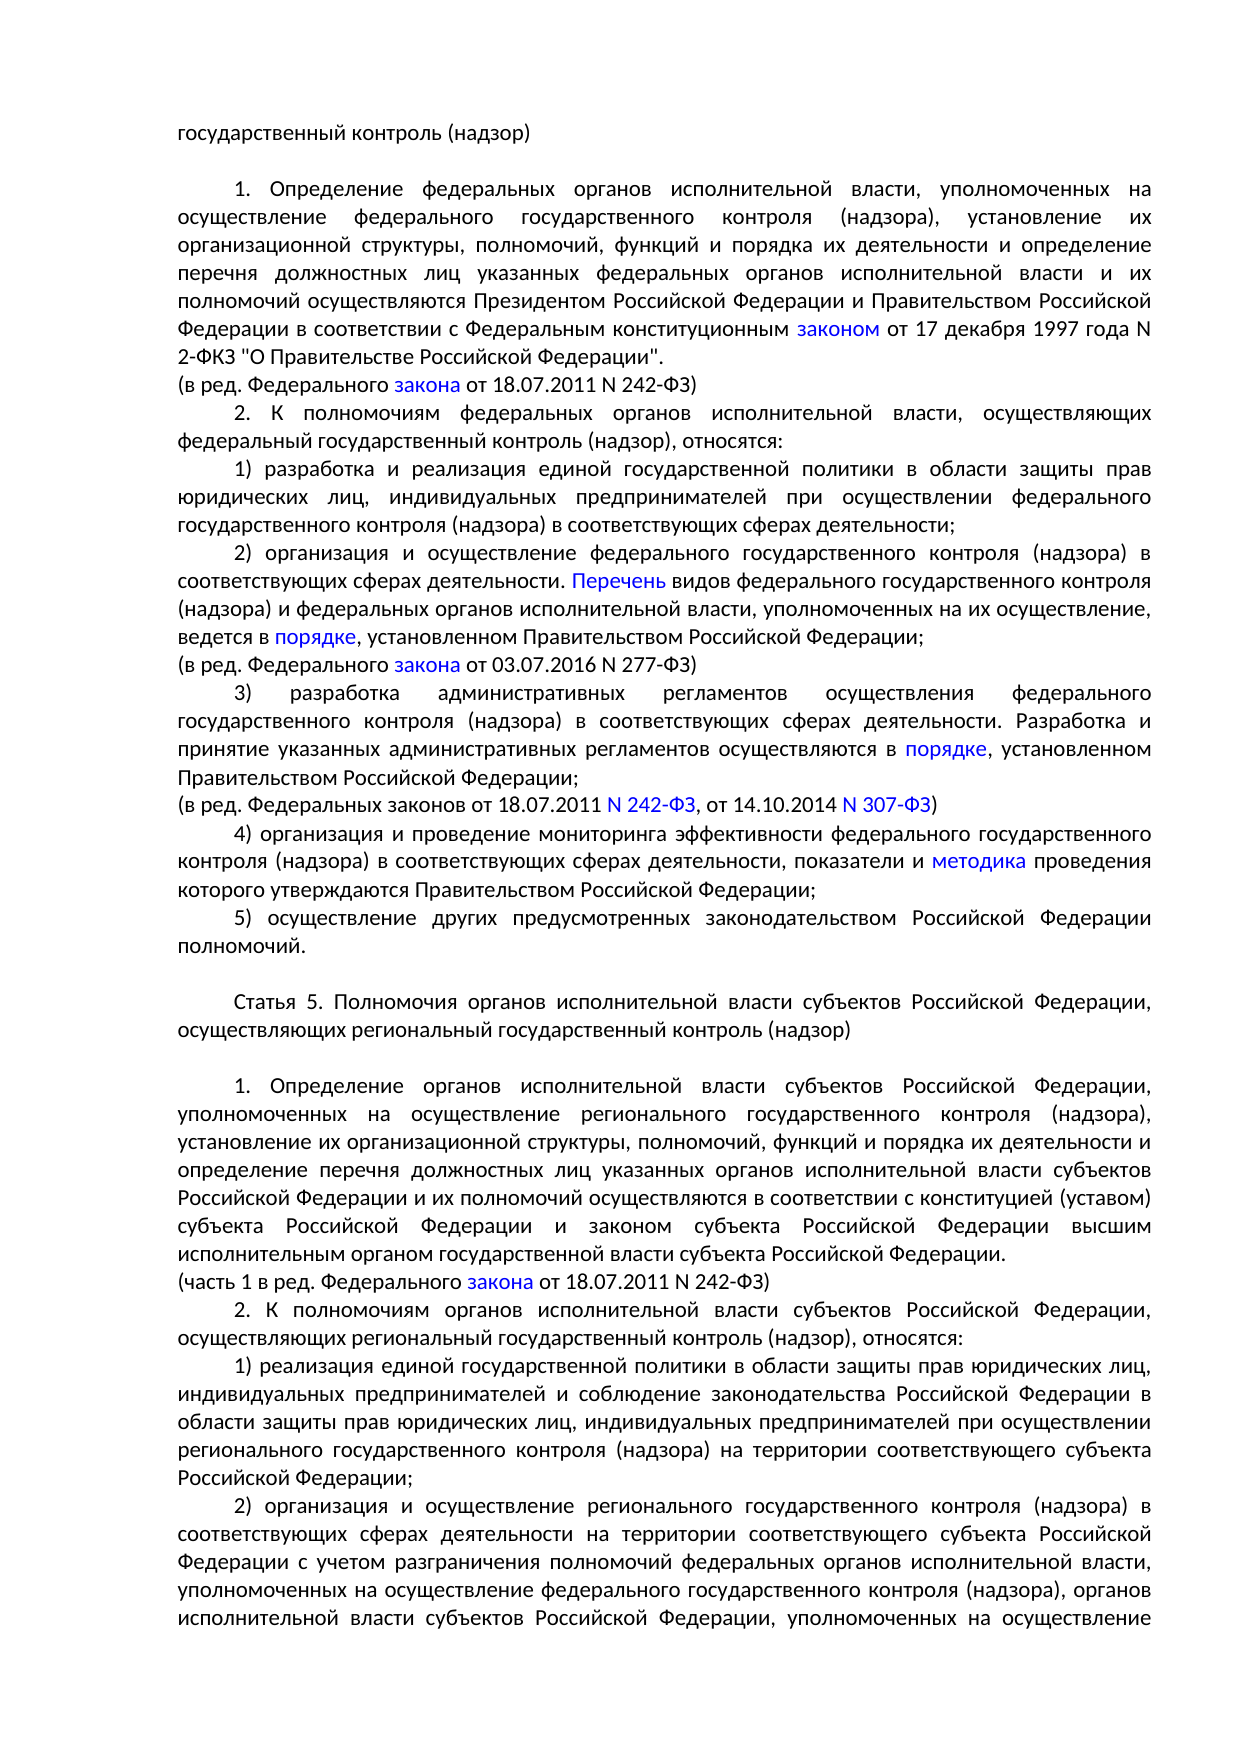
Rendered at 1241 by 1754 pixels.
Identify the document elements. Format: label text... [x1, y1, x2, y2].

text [177, 118, 1152, 146]
text 5) осуществление других предусмотренных законодательством Российской Федерации полномочий. [177, 903, 1152, 959]
text 1) реализация единой государственной политики в области защиты прав юридических лиц, индивидуальных предпринимателей и соблюдение законодательства Российской Федерации в области защиты прав юридических лиц, индивидуальных предпринимателей при осуществлении регионального государственного контроля (надзора) на территории соответствующего субъекта Российской Федерации; [177, 1351, 1152, 1491]
text 2) организация и осуществление федерального государственного контроля (надзора) в соответствующих сферах деятельности. Перечень видов федерального государственного контроля (надзора) и федеральных органов исполнительной власти, уполномоченных на их осуществление, ведется в порядке, установленном Правительством Российской Федерации; [177, 538, 1152, 651]
text (в ред. Федерального закона от 18.07.2011 N 242-ФЗ) [177, 370, 1152, 398]
text 1. Определение органов исполнительной власти субъектов Российской Федерации, уполномоченных на осуществление регионального государственного контроля (надзора), установление их организационной структуры, полномочий, функций и порядка их деятельности и определение перечня должностных лиц указанных органов исполнительной власти субъектов Российской Федерации и их полномочий осуществляются в соответствии с конституцией (уставом) субъекта Российской Федерации и законом субъекта Российской Федерации высшим исполнительным органом государственной власти субъекта Российской Федерации. [177, 1071, 1152, 1267]
text 2. К полномочиям федеральных органов исполнительной власти, осуществляющих федеральный государственный контроль (надзор), относятся: [177, 398, 1152, 454]
text 3) разработка административных регламентов осуществления федерального государственного контроля (надзора) в соответствующих сферах деятельности. Разработка и принятие указанных административных регламентов осуществляются в порядке, установленном Правительством Российской Федерации; [177, 678, 1152, 791]
text 4) организация и проведение мониторинга эффективности федерального государственного контроля (надзора) в соответствующих сферах деятельности, показатели и методика проведения которого утверждаются Правительством Российской Федерации; [177, 819, 1152, 903]
text (в ред. Федерального закона от 03.07.2016 N 277-ФЗ) [177, 651, 1152, 678]
text 2. К полномочиям органов исполнительной власти субъектов Российской Федерации, осуществляющих региональный государственный контроль (надзор), относятся: [177, 1295, 1152, 1351]
text 1. Определение федеральных органов исполнительной власти, уполномоченных на осуществление федерального государственного контроля (надзора), установление их организационной структуры, полномочий, функций и порядка их деятельности и определение перечня должностных лиц указанных федеральных органов исполнительной власти и их полномочий осуществляются Президентом Российской Федерации и Правительством Российской Федерации в соответствии с Федеральным конституционным законом от 17 декабря 1997 года N 2-ФКЗ "О Правительстве Российской Федерации". [177, 174, 1152, 370]
text Статья 5. Полномочия органов исполнительной власти субъектов Российской Федерации, осуществляющих региональный государственный контроль (надзор) [177, 987, 1152, 1043]
text 1) разработка и реализация единой государственной политики в области защиты прав юридических лиц, индивидуальных предпринимателей при осуществлении федерального государственного контроля (надзора) в соответствующих сферах деятельности; [177, 454, 1152, 538]
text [177, 1491, 1152, 1631]
text (часть 1 в ред. Федерального закона от 18.07.2011 N 242-ФЗ) [177, 1267, 1152, 1295]
text (в ред. Федеральных законов от 18.07.2011 N 242-ФЗ, от 14.10.2014 N 307-ФЗ) [177, 791, 1152, 819]
